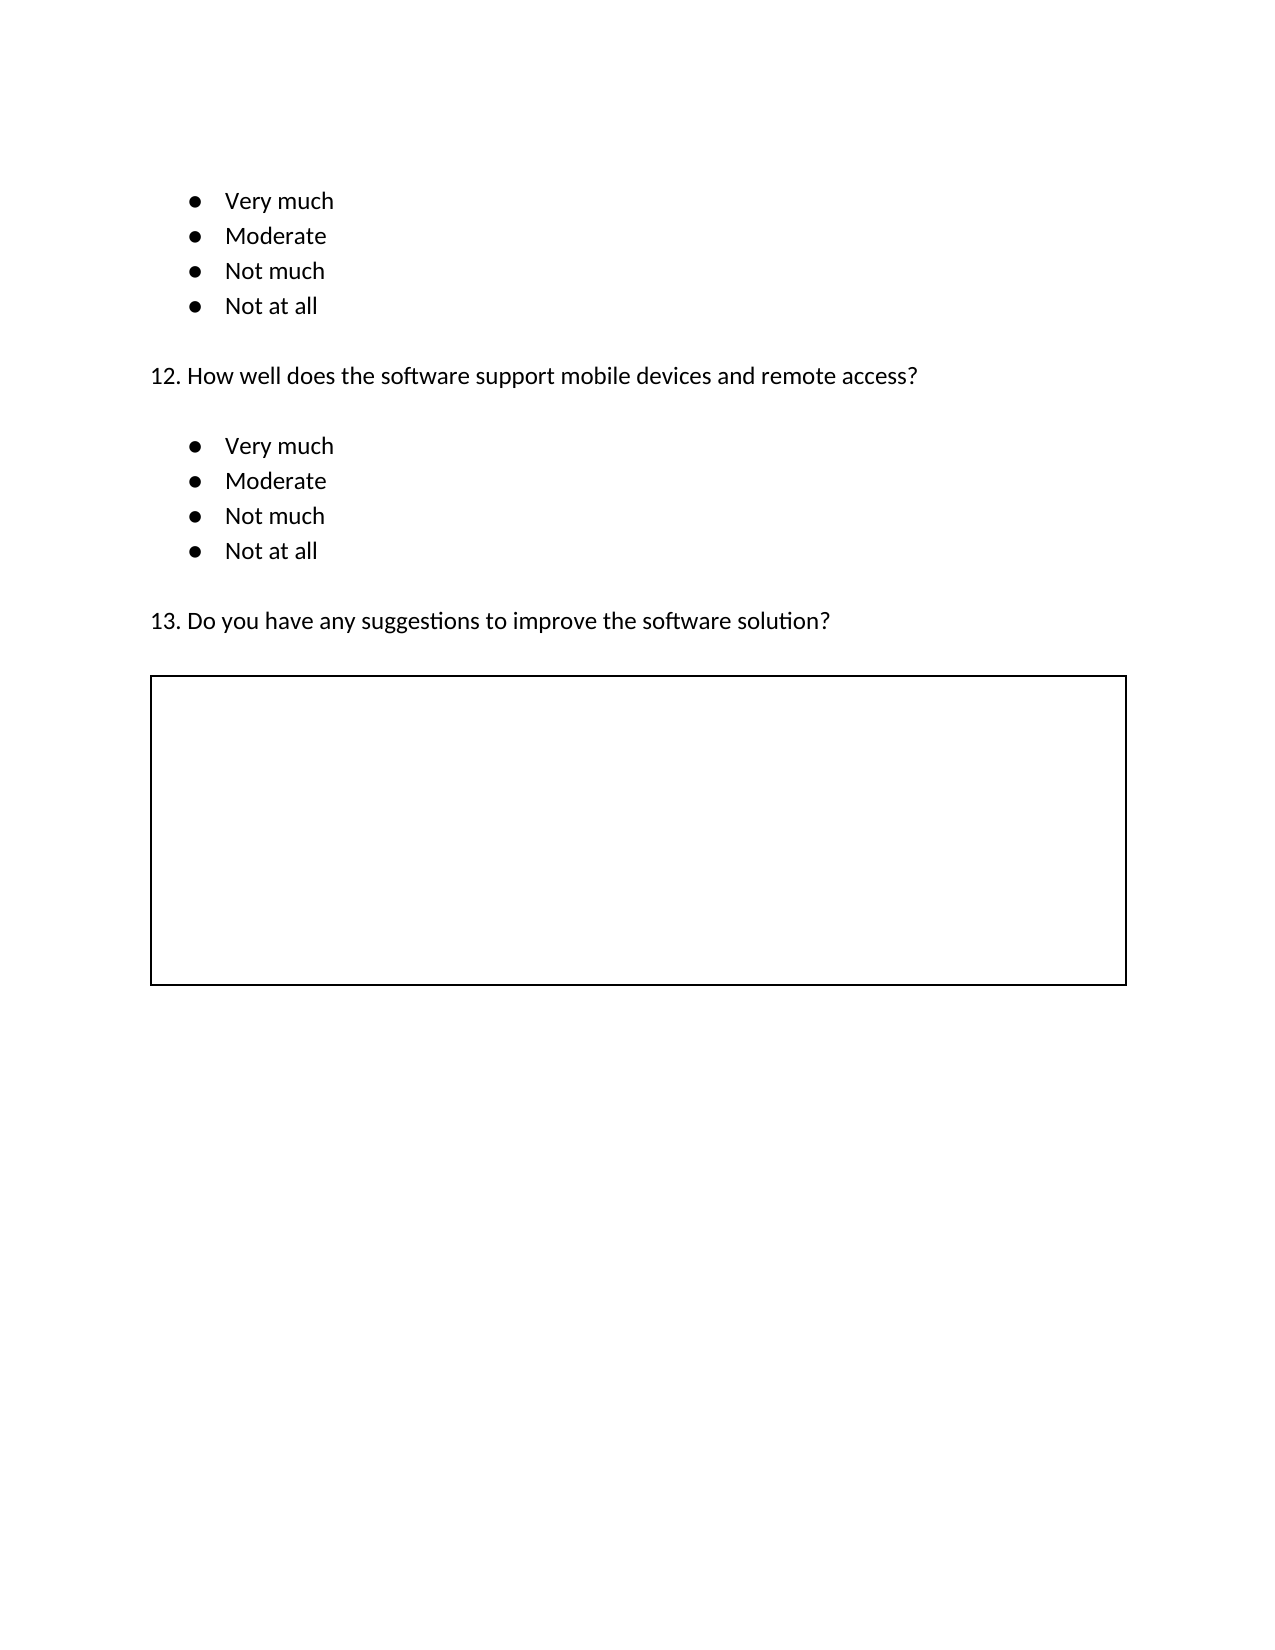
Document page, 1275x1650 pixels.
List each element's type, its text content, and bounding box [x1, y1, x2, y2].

list Very much [187, 185, 1125, 216]
list Not at all [187, 290, 1125, 321]
text 13. Do you have any suggestions to improve the software solution? [150, 605, 1125, 636]
list Moderate [187, 220, 1125, 251]
table_header [152, 677, 1125, 984]
list Not at all [187, 535, 1125, 566]
text 12. How well does the software support mobile devices and remote access? [150, 360, 1125, 391]
list Not much [187, 255, 1125, 286]
list Very much [187, 430, 1125, 461]
list Not much [187, 500, 1125, 531]
list Moderate [187, 465, 1125, 496]
